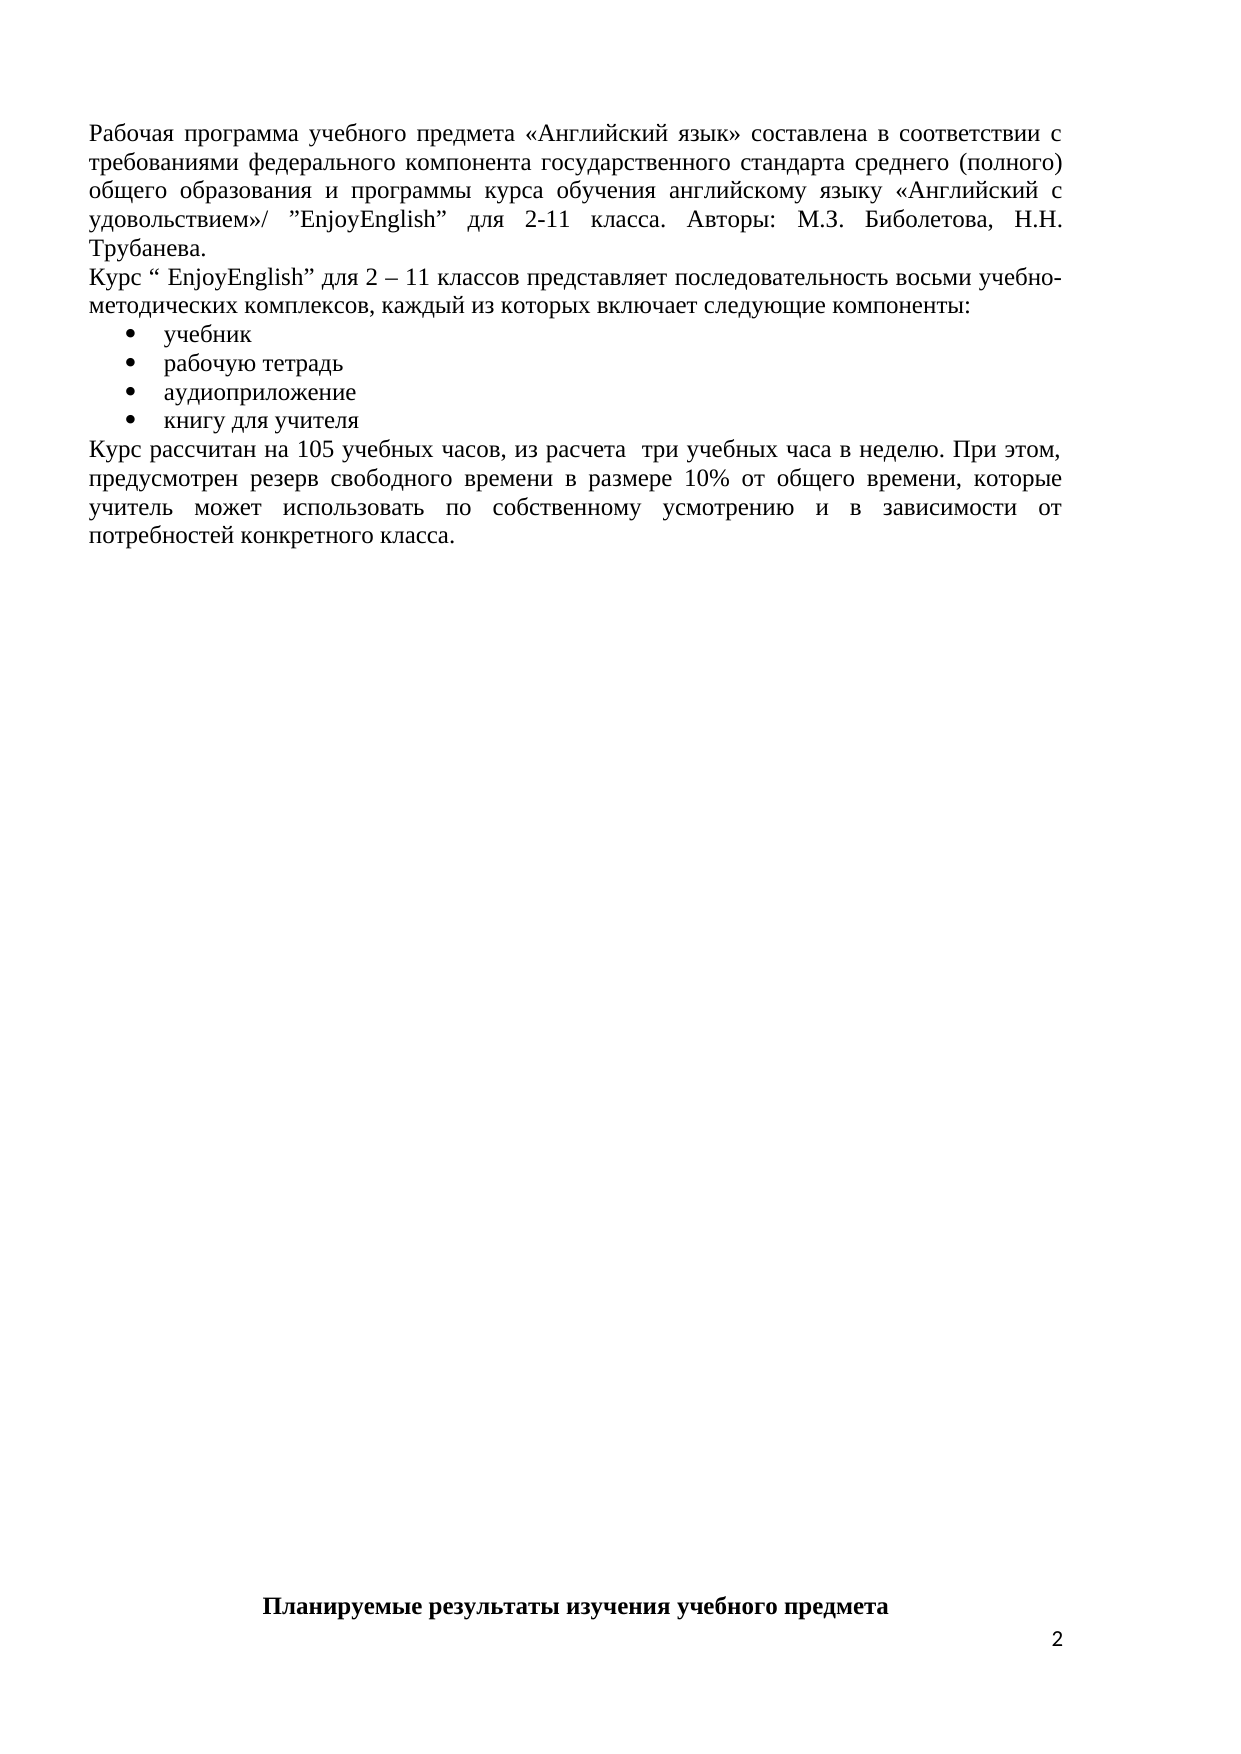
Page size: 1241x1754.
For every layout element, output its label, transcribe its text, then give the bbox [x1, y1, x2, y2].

list учебник [126, 319, 1063, 348]
text Курс “ EnjoyEnglish” для 2 – 11 классов представляет последовательность восьми учебно-методических комплексов, каждый из которых включает следующие компоненты: [89, 262, 1063, 319]
list книгу для учителя [126, 406, 1063, 434]
list рабочую тетрадь [126, 348, 1063, 377]
text Курс рассчитан на 105 учебных часов, из расчета три учебных часа в неделю. При этом, предусмотрен резерв свободного времени в размере 10% от общего времени, которые учитель может использовать по собственному усмотрению и в зависимости от потребностей конкретного класса. [89, 434, 1063, 549]
text Планируемые результаты изучения учебного предмета [89, 1591, 1063, 1620]
list аудиоприложение [126, 377, 1063, 406]
text Рабочая программа учебного предмета «Английский язык» составлена в соответствии с требованиями федерального компонента государственного стандарта среднего (полного) общего образования и программы курса обучения английскому языку «Английский с удовольствием»/ ”EnjoyEnglish” для 2-11 класса. Авторы: М.З. Биболетова, Н.Н. Трубанева. [89, 118, 1063, 262]
